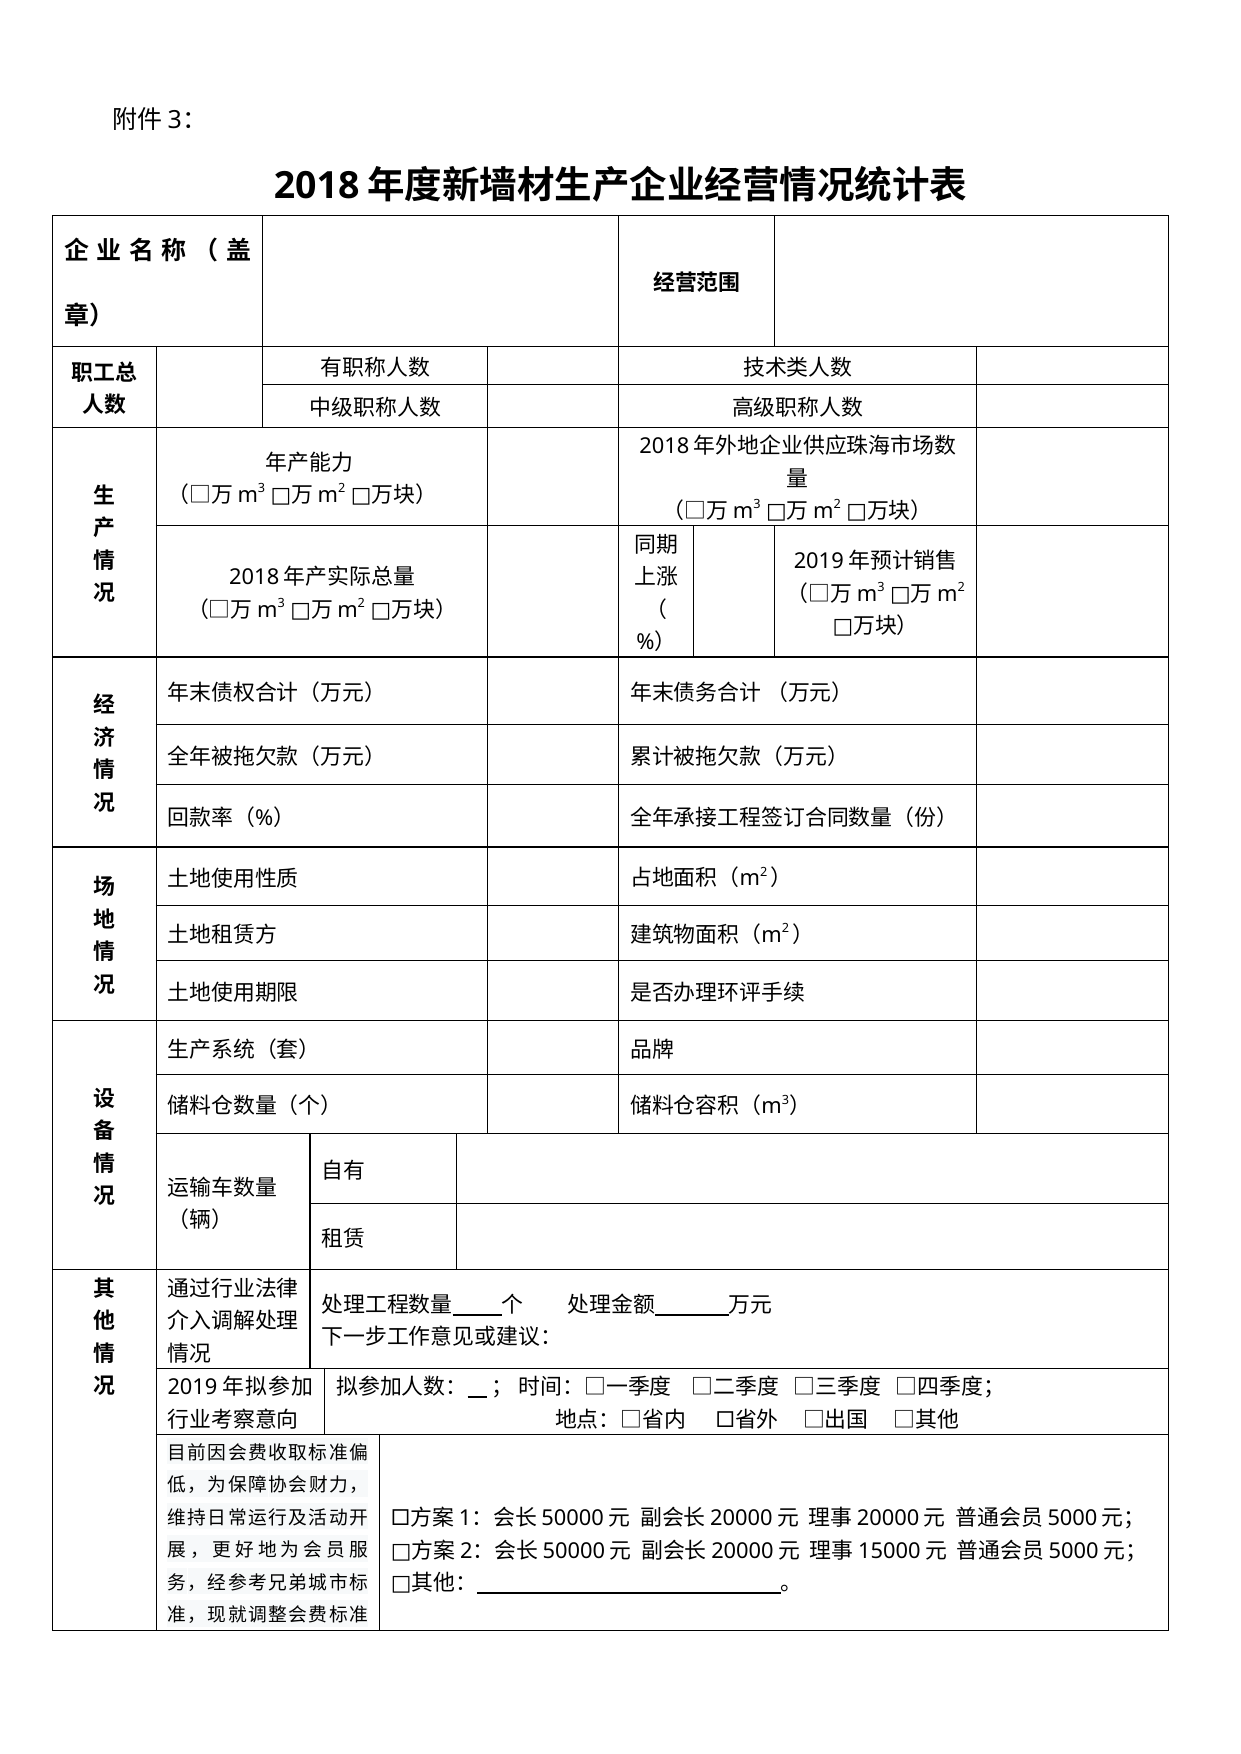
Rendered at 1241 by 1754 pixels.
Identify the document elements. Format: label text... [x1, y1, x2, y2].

table_cell [488, 526, 618, 656]
table_cell [488, 385, 618, 427]
table_cell 处理工程数量 个 处理金额 万元 下一步工作意见或建议： [311, 1270, 1168, 1368]
table_cell 高级职称人数 [619, 385, 976, 427]
table_cell 职工总人数 [53, 347, 156, 427]
table_cell [977, 526, 1168, 656]
table_cell 有职称人数 [263, 347, 487, 384]
table_cell 场 地 情 况 [53, 848, 156, 1020]
table_cell [977, 1075, 1168, 1133]
table_cell 占地面积（m2 ） [619, 848, 976, 905]
table_cell [977, 347, 1168, 384]
table_cell 设 备 情 况 [53, 1021, 156, 1269]
table_cell [488, 1021, 618, 1074]
table_cell [977, 658, 1168, 724]
table_cell 生 产 情 况 [53, 428, 156, 656]
table_cell [977, 725, 1168, 784]
table_cell 生产系统（套） [157, 1021, 487, 1074]
table_cell 年产能力 （□万m3 □万m2 □万块） [157, 428, 487, 525]
table_cell [488, 347, 618, 384]
table_cell 自有 [311, 1134, 456, 1203]
table_cell 全年被拖欠款（万元） [157, 725, 487, 784]
table_cell 2019年预计销售 （□万m3 □万m2 □万块） [775, 526, 976, 656]
table_cell 全年承接工程签订合同数量（份） [619, 785, 976, 846]
table_cell 储料仓数量（个） [157, 1075, 487, 1133]
table_cell 同期上涨 （%） [619, 526, 693, 656]
table_cell [457, 1134, 1168, 1203]
table_cell [488, 906, 618, 959]
table_cell 其 他 情 况 [53, 1270, 156, 1630]
table_cell [977, 385, 1168, 427]
table_header 经营范围 [619, 216, 774, 346]
table_cell 通过行业法律介入调解处理情况 [157, 1270, 309, 1368]
table_header [263, 216, 618, 346]
table_cell [157, 347, 262, 427]
text 附件3： [112, 85, 1128, 150]
table_cell 回款率（%） [157, 785, 487, 846]
table_cell 2018年外地企业供应珠海市场数量 （□万m3 □万m2 □万块） [619, 428, 976, 525]
table_cell 年末债务合计 （万元） [619, 658, 976, 724]
table_cell 2019年拟参加行业考察意向 [157, 1369, 324, 1434]
table_header 企业名称（盖章） [53, 216, 262, 346]
table_cell 品牌 [619, 1021, 976, 1074]
table_cell 土地使用期限 [157, 961, 487, 1020]
table_cell 经 济 情 况 [53, 658, 156, 846]
table_cell [488, 1075, 618, 1133]
table_cell 建筑物面积（m2 ） [619, 906, 976, 959]
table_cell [157, 1435, 379, 1630]
table_cell [977, 906, 1168, 959]
table_cell [694, 526, 774, 656]
table_cell [977, 428, 1168, 525]
table_cell 是否办理环评手续 [619, 961, 976, 1020]
table_cell [488, 658, 618, 724]
table_cell [977, 848, 1168, 905]
table_cell 土地使用性质 [157, 848, 487, 905]
table_cell [977, 1021, 1168, 1074]
table_cell 技术类人数 [619, 347, 976, 384]
table_cell 运输车数量（辆） [157, 1134, 309, 1269]
table_header [775, 216, 1168, 346]
table_cell 累计被拖欠款（万元） [619, 725, 976, 784]
table_cell [977, 961, 1168, 1020]
table_cell 土地租赁方 [157, 906, 487, 959]
table_cell 租赁 [311, 1204, 456, 1269]
table_cell 年末债权合计（万元） [157, 658, 487, 724]
table_cell [488, 785, 618, 846]
table_cell [457, 1204, 1168, 1269]
text 2018年度新墙材生产企业经营情况统计表 [112, 150, 1128, 215]
table_cell 拟参加人数： ； 时间：□一季度 □二季度 □三季度 □四季度； 地点：□省内 省外 □出国 □其他 [325, 1369, 1168, 1434]
table_cell [977, 785, 1168, 846]
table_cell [380, 1435, 1168, 1630]
table_cell 2018年产实际总量 （□万m3 □万m2 □万块） [157, 526, 487, 656]
table_cell [488, 428, 618, 525]
table_cell [488, 725, 618, 784]
table_cell [488, 848, 618, 905]
table_cell 储料仓容积（m3） [619, 1075, 976, 1133]
table_cell [488, 961, 618, 1020]
table_cell 中级职称人数 [263, 385, 487, 427]
